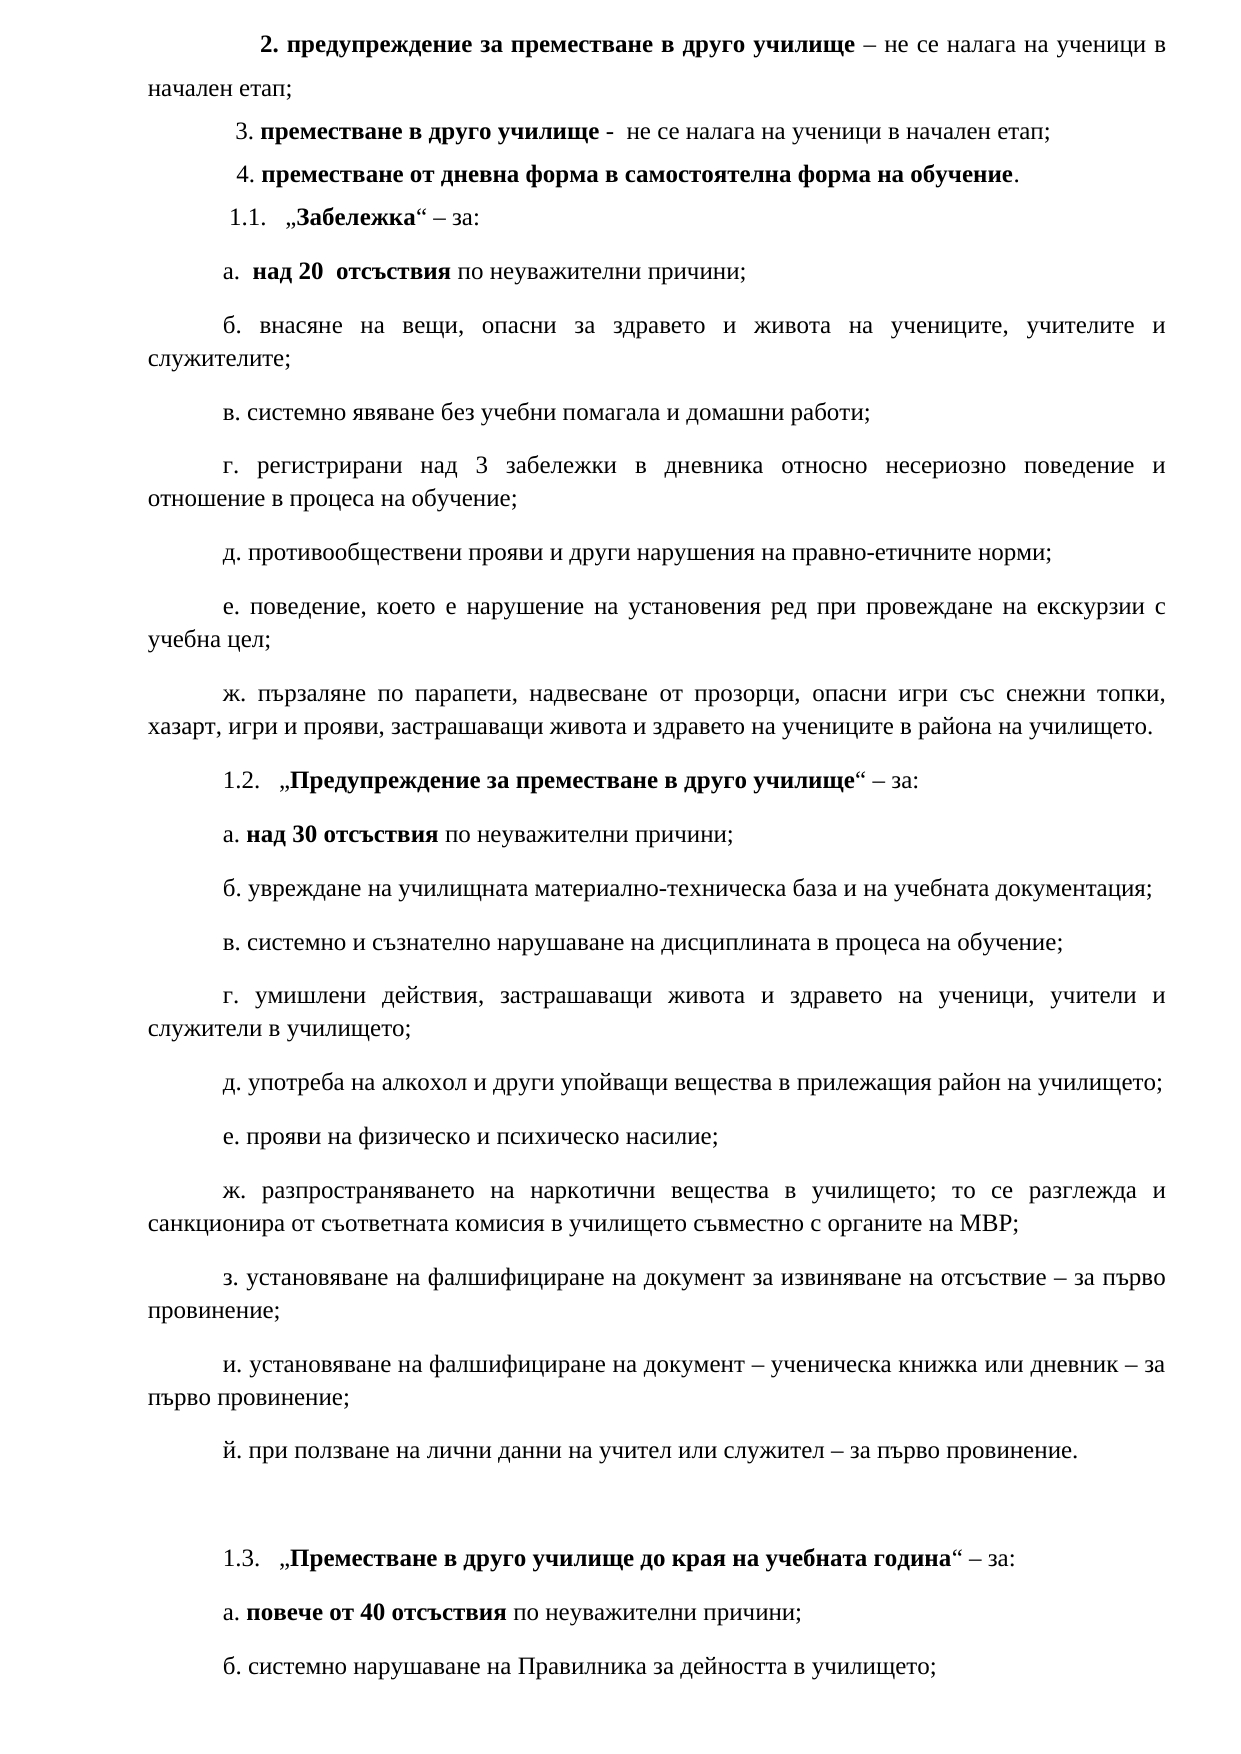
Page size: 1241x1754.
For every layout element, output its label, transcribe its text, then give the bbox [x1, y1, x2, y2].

text а. над 30 отсъствия по неуважителни причини; [223, 819, 1167, 848]
text в. системно и съзнателно нарушаване на дисциплината в процеса на обучение; [148, 927, 1167, 955]
text г. умишлени действия, застрашаващи живота и здравето на ученици, учители и служители в училището; [148, 980, 1167, 1042]
text и. установяване на фалшифициране на документ – ученическа книжка или дневник – за първо провинение; [148, 1349, 1167, 1411]
text ж. разпространяването на наркотични вещества в училището; то се разглежда и санкционира от съответната комисия в училището съвместно с органите на МВР; [148, 1175, 1167, 1237]
text 3. преместване в друго училище - не се налага на ученици в начален етап; [148, 116, 1167, 144]
text б. внасяне на вещи, опасни за здравето и живота на учениците, учителите и служителите; [148, 310, 1167, 372]
text 2. предупреждение за преместване в друго училище – не се налага на ученици в начален етап; [148, 29, 1167, 101]
text е. прояви на физическо и психическо насилие; [148, 1121, 1167, 1150]
text 4. преместване от дневна форма в самостоятелна форма на обучение. [148, 159, 1167, 188]
text 1.1. „Забележка“ – за: [148, 202, 1167, 231]
text 1.2. „Предупреждение за преместване в друго училище“ – за: [223, 765, 1167, 794]
text д. употреба на алкохол и други упойващи вещества в прилежащия район на училището; [148, 1067, 1167, 1096]
text з. установяване на фалшифициране на документ за извиняване на отсъствие – за първо провинение; [148, 1262, 1167, 1324]
text й. при ползване на лични данни на учител или служител – за първо провинение. [148, 1436, 1167, 1464]
text б. увреждане на училищната материално-техническа база и на учебната документация; [148, 873, 1167, 901]
text е. поведение, което е нарушение на установения ред при провеждане на екскурзии с учебна цел; [148, 591, 1167, 653]
text а. над 20 отсъствия по неуважителни причини; [148, 256, 1167, 285]
text б. системно нарушаване на Правилника за дейността в училището; [148, 1651, 1167, 1680]
text в. системно явяване без учебни помагала и домашни работи; [148, 397, 1167, 425]
text г. регистрирани над 3 забележки в дневника относно несериозно поведение и отношение в процеса на обучение; [148, 451, 1167, 512]
text ж. пързаляне по парапети, надвесване от прозорци, опасни игри със снежни топки, хазарт, игри и прояви, застрашаващи живота и здравето на учениците в района на училището. [148, 678, 1167, 740]
text 1.3. „Преместване в друго училище до края на учебната година“ – за: [148, 1543, 1167, 1572]
text а. повече от 40 отсъствия по неуважителни причини; [148, 1597, 1167, 1626]
text д. противообществени прояви и други нарушения на правно-етичните норми; [148, 537, 1167, 566]
